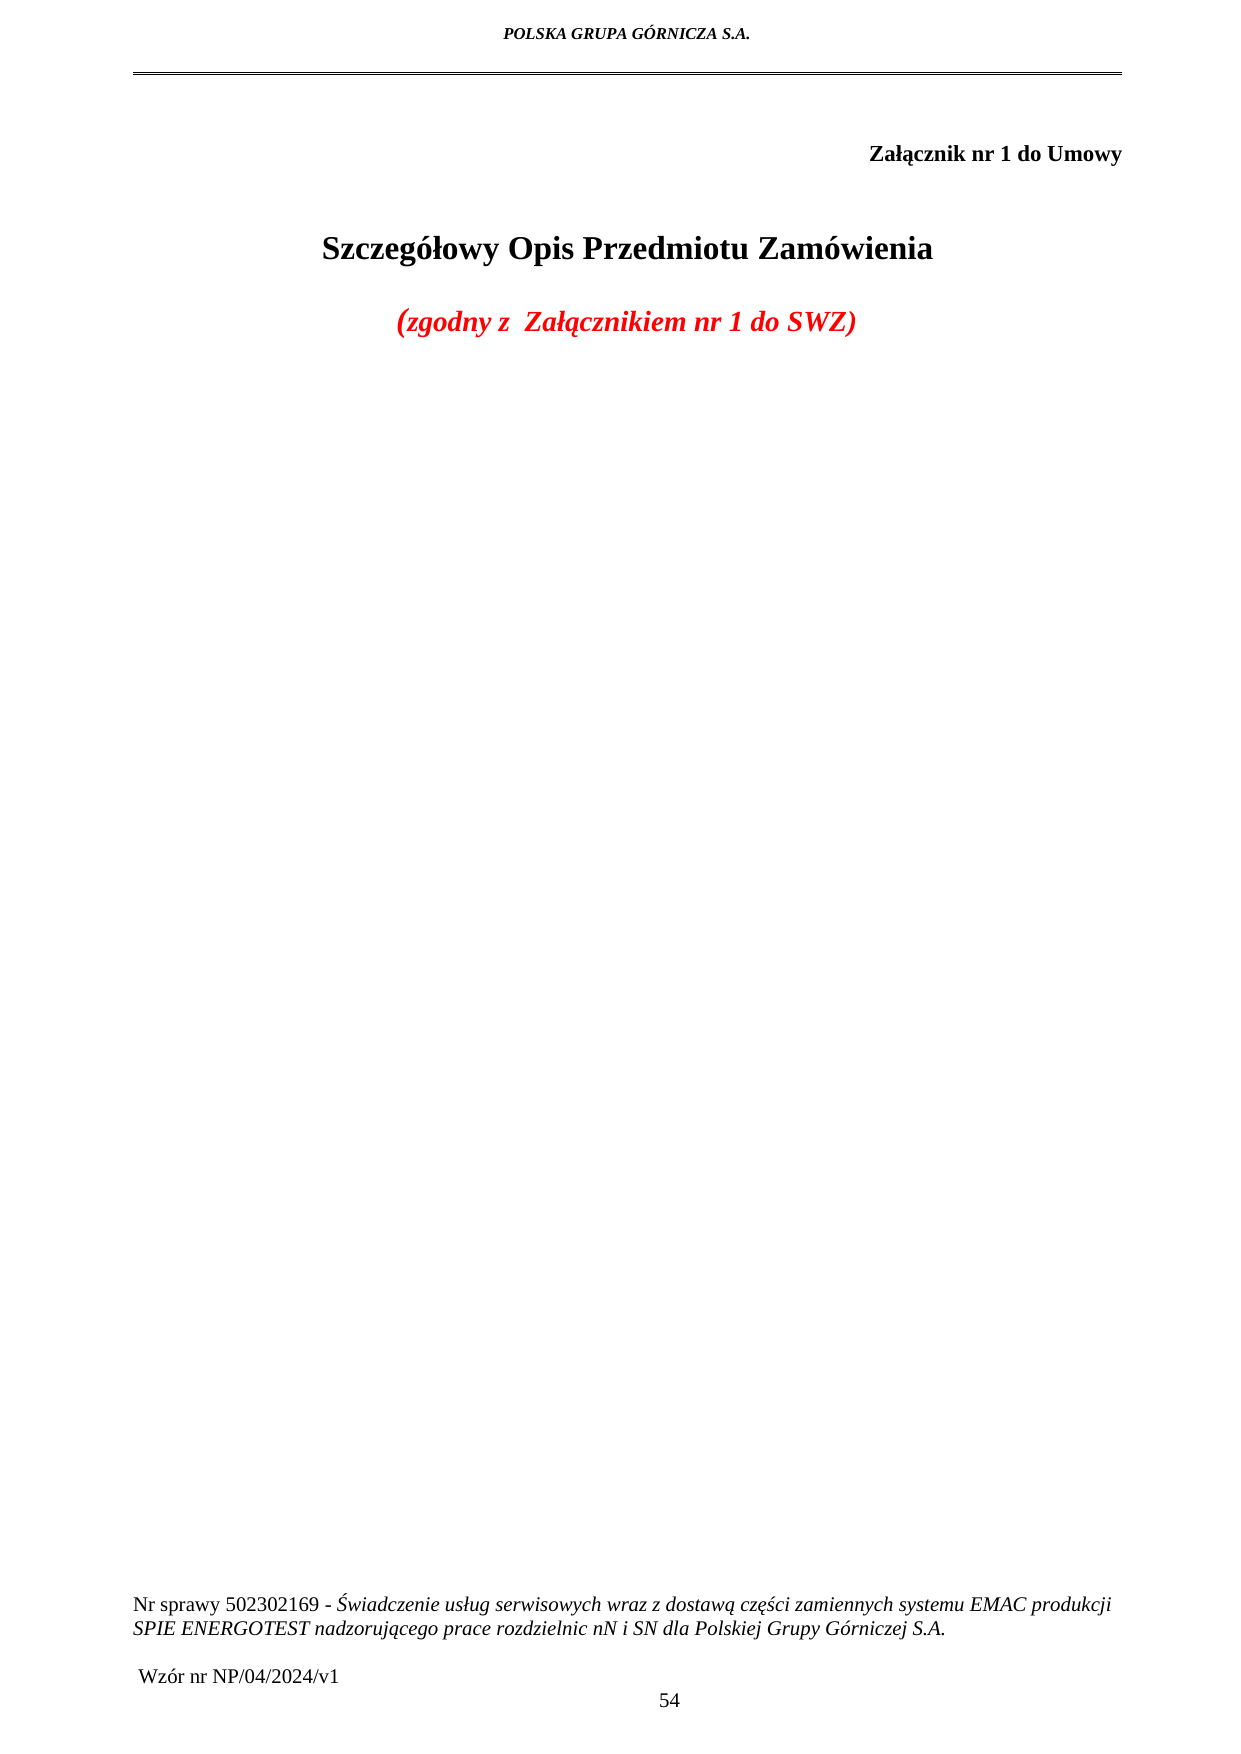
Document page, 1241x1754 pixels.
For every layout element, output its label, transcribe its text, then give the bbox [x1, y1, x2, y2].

text (zgodny z Załącznikiem nr 1 do SWZ) [133, 267, 1122, 339]
text Szczegółowy Opis Przedmiotu Zamówienia [133, 229, 1122, 267]
text Załącznik nr 1 do Umowy [133, 140, 1122, 166]
